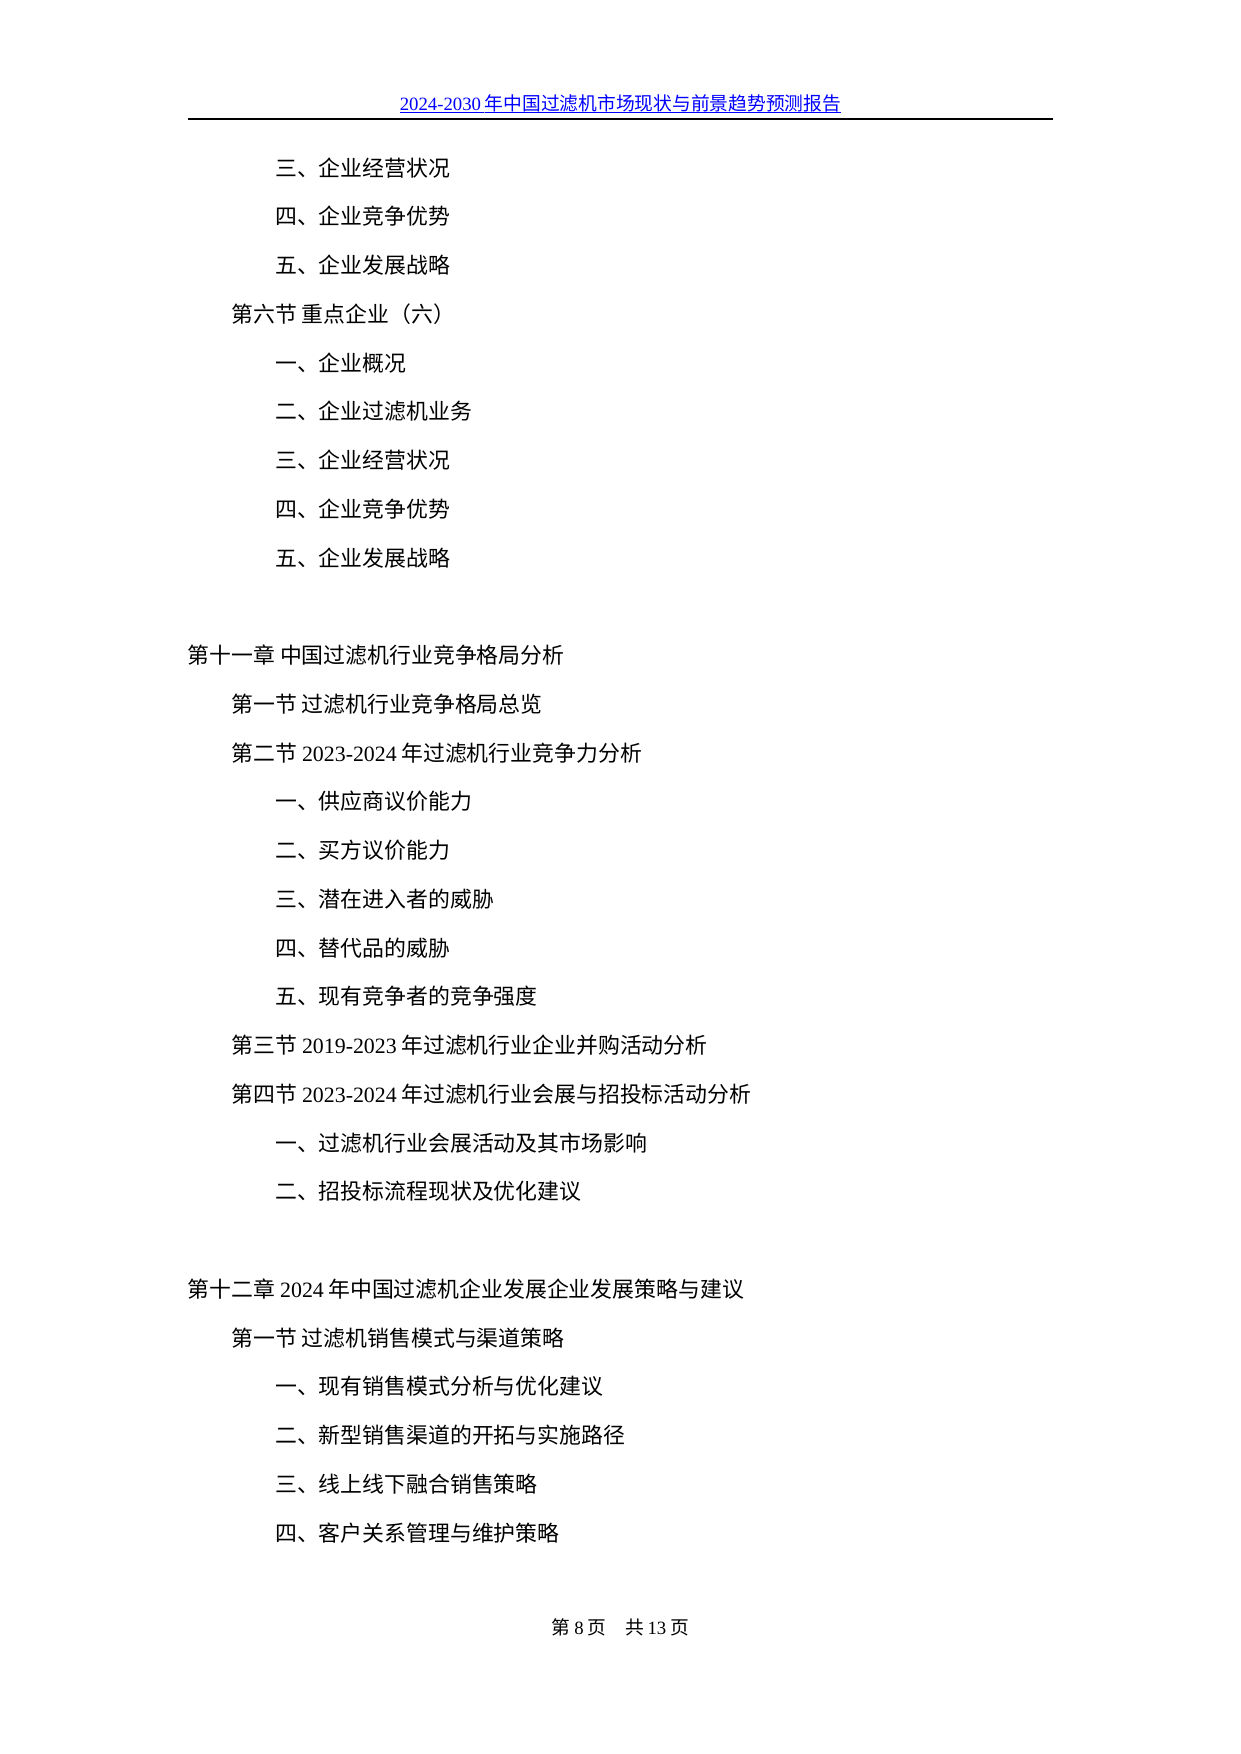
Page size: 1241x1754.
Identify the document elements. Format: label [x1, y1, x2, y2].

text [187, 150, 1053, 1548]
